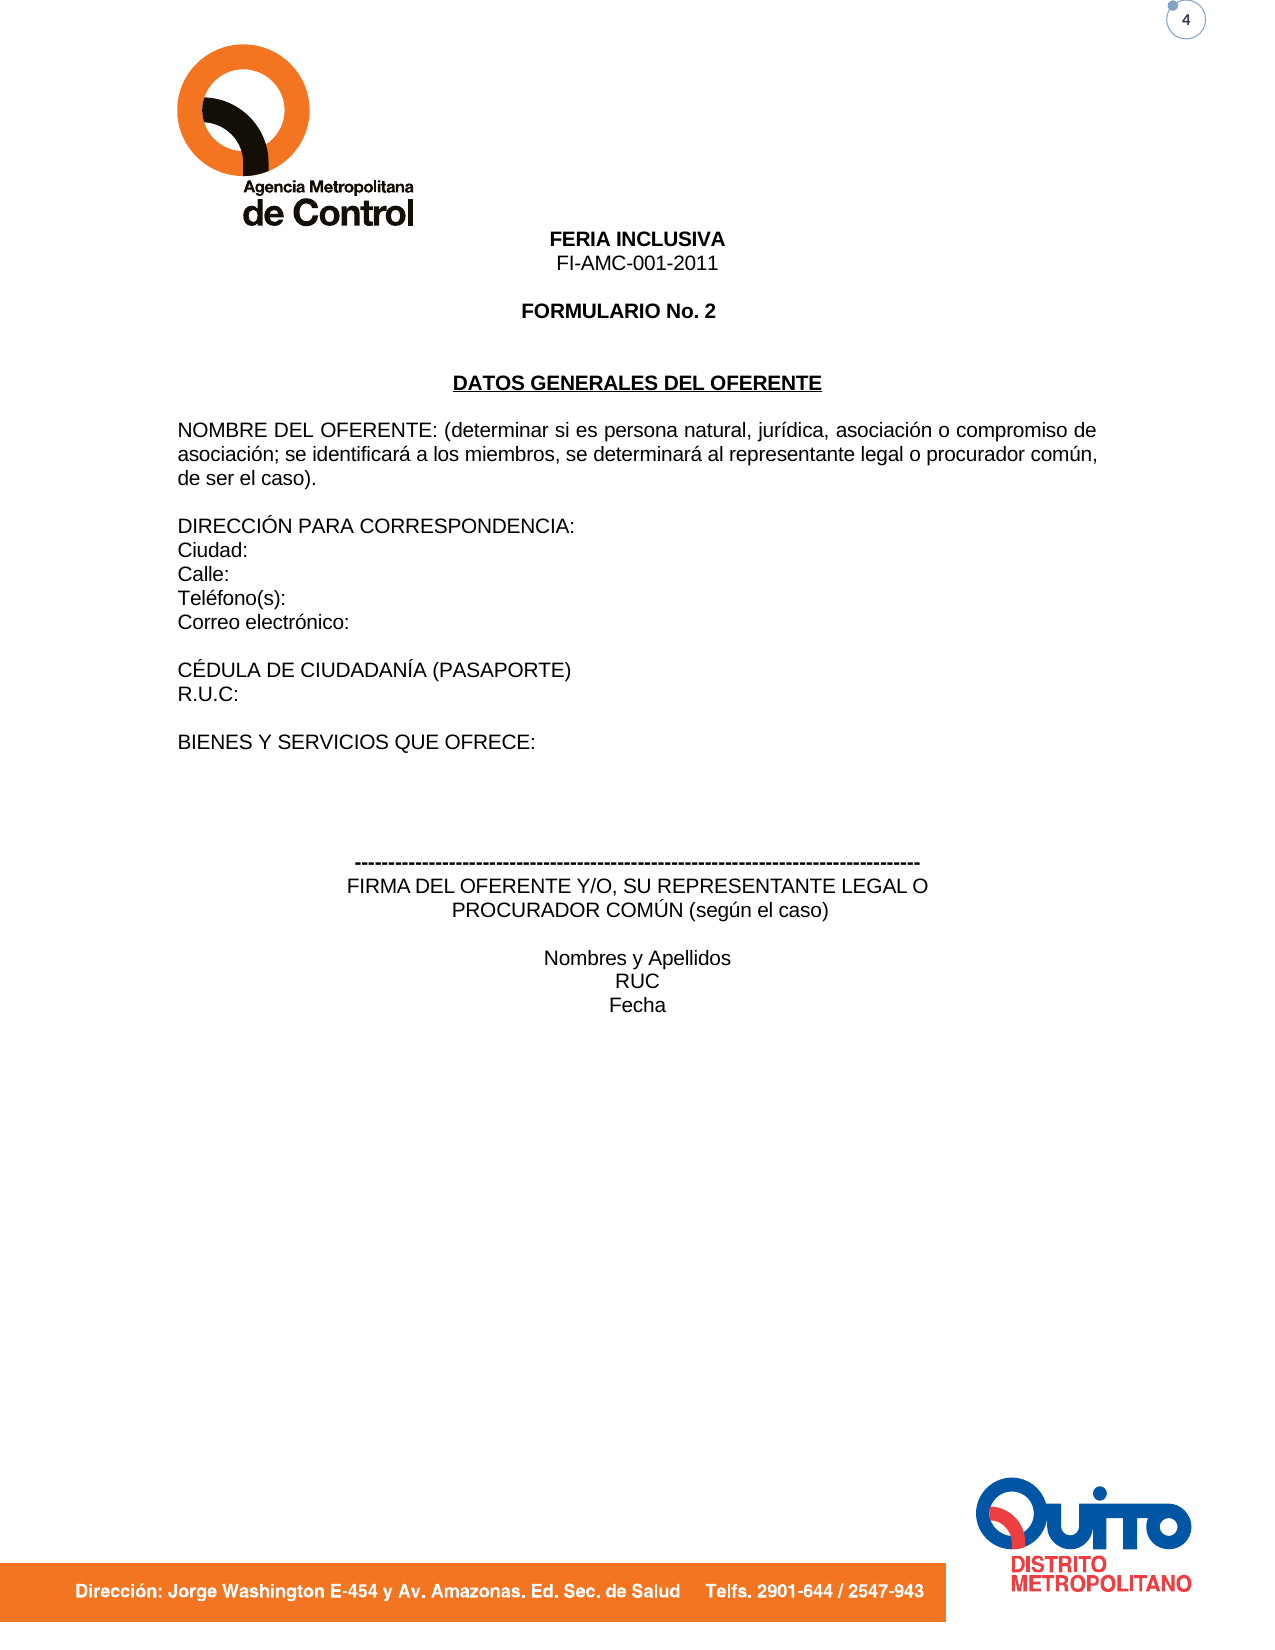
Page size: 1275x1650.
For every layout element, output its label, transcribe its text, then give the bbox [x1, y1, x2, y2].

text CÉDULA DE CIUDADANÍA (PASAPORTE) [177, 658, 1098, 682]
text BIENES Y SERVICIOS QUE OFRECE: [177, 730, 1098, 754]
text Calle: [177, 562, 1098, 586]
text Correo electrónico: [177, 610, 1098, 634]
text RUC [177, 969, 1098, 993]
text PROCURADOR COMÚN (según el caso) [177, 897, 1098, 921]
subtitle FORMULARIO No. 2 [140, 298, 1098, 322]
text Nombres y Apellidos [177, 945, 1098, 969]
text NOMBRE DEL OFERENTE: (determinar si es persona natural, jurídica, asociación o compromiso de asociación; se identificará a los miembros, se determinará al representante legal o procurador común, de ser el caso). [177, 418, 1098, 490]
text Fecha [177, 993, 1098, 1017]
text ------------------------------------------------------------------------------------ [177, 849, 1098, 873]
text DATOS GENERALES DEL OFERENTE [177, 370, 1098, 394]
text Teléfono(s): [177, 586, 1098, 610]
text DIRECCIÓN PARA CORRESPONDENCIA: [177, 514, 1098, 538]
text R.U.C: [177, 682, 1098, 706]
text FI-AMC-001-2011 [177, 251, 1098, 274]
text FIRMA DEL OFERENTE Y/O, SU REPRESENTANTE LEGAL O [177, 873, 1098, 897]
text FERIA INCLUSIVA [177, 227, 1098, 251]
text Ciudad: [177, 538, 1098, 562]
